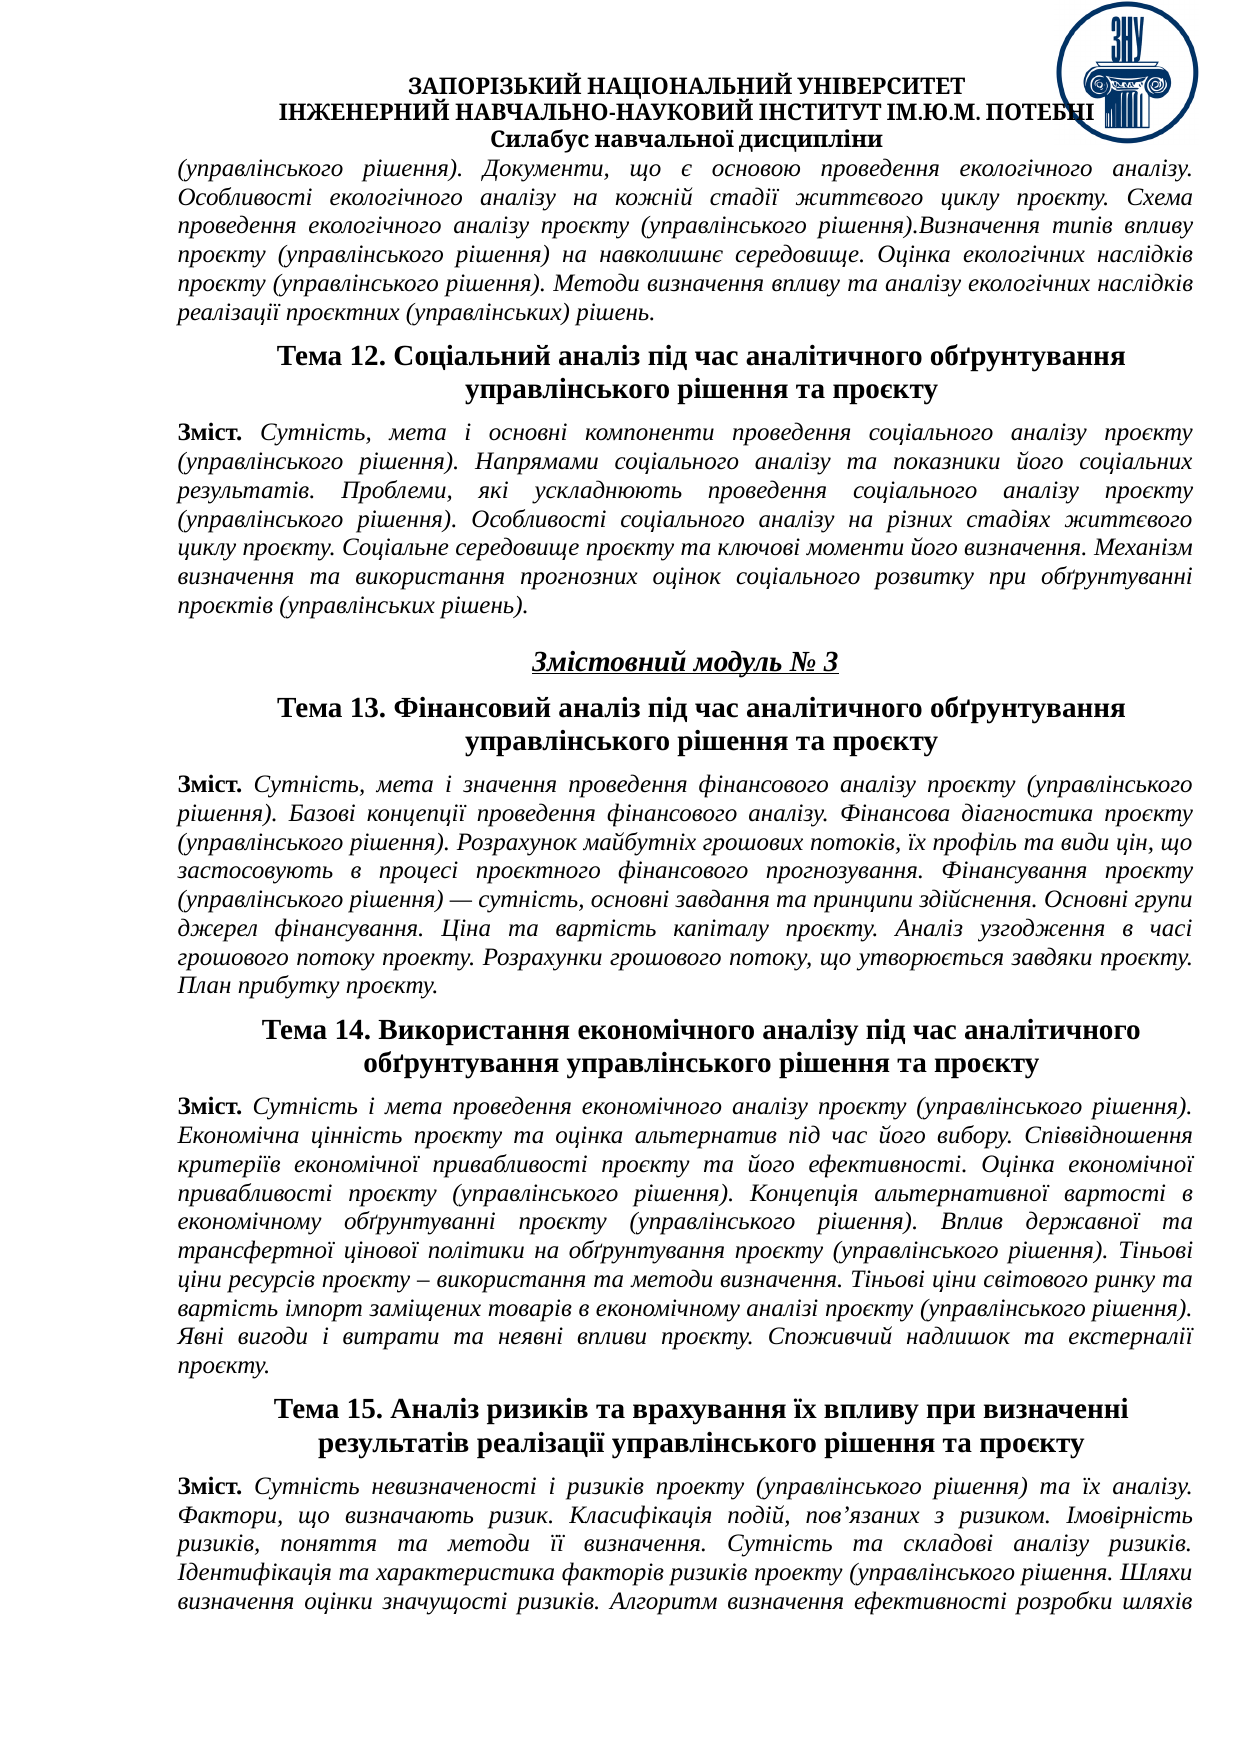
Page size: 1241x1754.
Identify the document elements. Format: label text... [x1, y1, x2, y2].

text Зміст. Сутність, мета і основні компоненти проведення соціального аналізу проєкту (управлінського рішення). Напрямами соціального аналізу та показники його соціальних результатів. Проблеми, які ускладнюють проведення соціального аналізу проєкту (управлінського рішення). Особливості соціального аналізу на різних стадіях життєвого циклу проєкту. Соціальне середовище проєкту та ключові моменти його визначення. Механізм визначення та використання прогнозних оцінок соціального розвитку при обґрунтуванні проєктів (управлінських рішень). [177, 417, 1196, 619]
text Змістовний модуль № 3 [177, 644, 1196, 677]
text Тема 14. Використання економічного аналізу під час аналітичного обґрунтування управлінського рішення та проєкту [207, 1012, 1196, 1079]
text Зміст. Сутність і мета проведення економічного аналізу проєкту (управлінського рішення). Економічна цінність проєкту та оцінка альтернатив під час його вибору. Співвідношення критеріїв економічної привабливості проєкту та його ефективності. Оцінка економічної привабливості проєкту (управлінського рішення). Концепція альтернативної вартості в економічному обґрунтуванні проєкту (управлінського рішення). Вплив державної та трансфертної цінової політики на обґрунтування проєкту (управлінського рішення). Тіньові ціни ресурсів проєкту – використання та методи визначення. Тіньові ціни світового ринку та вартість імпорт заміщених товарів в економічному аналізі проєкту (управлінського рішення). Явні вигоди і витрати та неявні впливи проєкту. Споживчий надлишок та екстерналії проєкту. [177, 1091, 1196, 1379]
picture [1054, 0, 1200, 145]
text Тема 13. Фінансовий аналіз під час аналітичного обґрунтування управлінського рішення та проєкту [207, 690, 1196, 757]
text Тема 15. Аналіз ризиків та врахування їх впливу при визначенні результатів реалізації управлінського рішення та проєкту [207, 1391, 1196, 1458]
text Тема 12. Соціальний аналіз під час аналітичного обґрунтування управлінського рішення та проєкту [207, 338, 1196, 405]
text Зміст. Сутність, мета і значення проведення фінансового аналізу проєкту (управлінського рішення). Базові концепції проведення фінансового аналізу. Фінансова діагностика проєкту (управлінського рішення). Розрахунок майбутніх грошових потоків, їх профіль та види цін, що застосовують в процесі проєктного фінансового прогнозування. Фінансування проєкту (управлінського рішення) — сутність, основні завдання та принципи здійснення. Основні групи джерел фінансування. Ціна та вартість капіталу проєкту. Аналіз узгодження в часі грошового потоку проекту. Розрахунки грошового потоку, що утворюється завдяки проєкту. План прибутку проєкту. [177, 769, 1196, 999]
